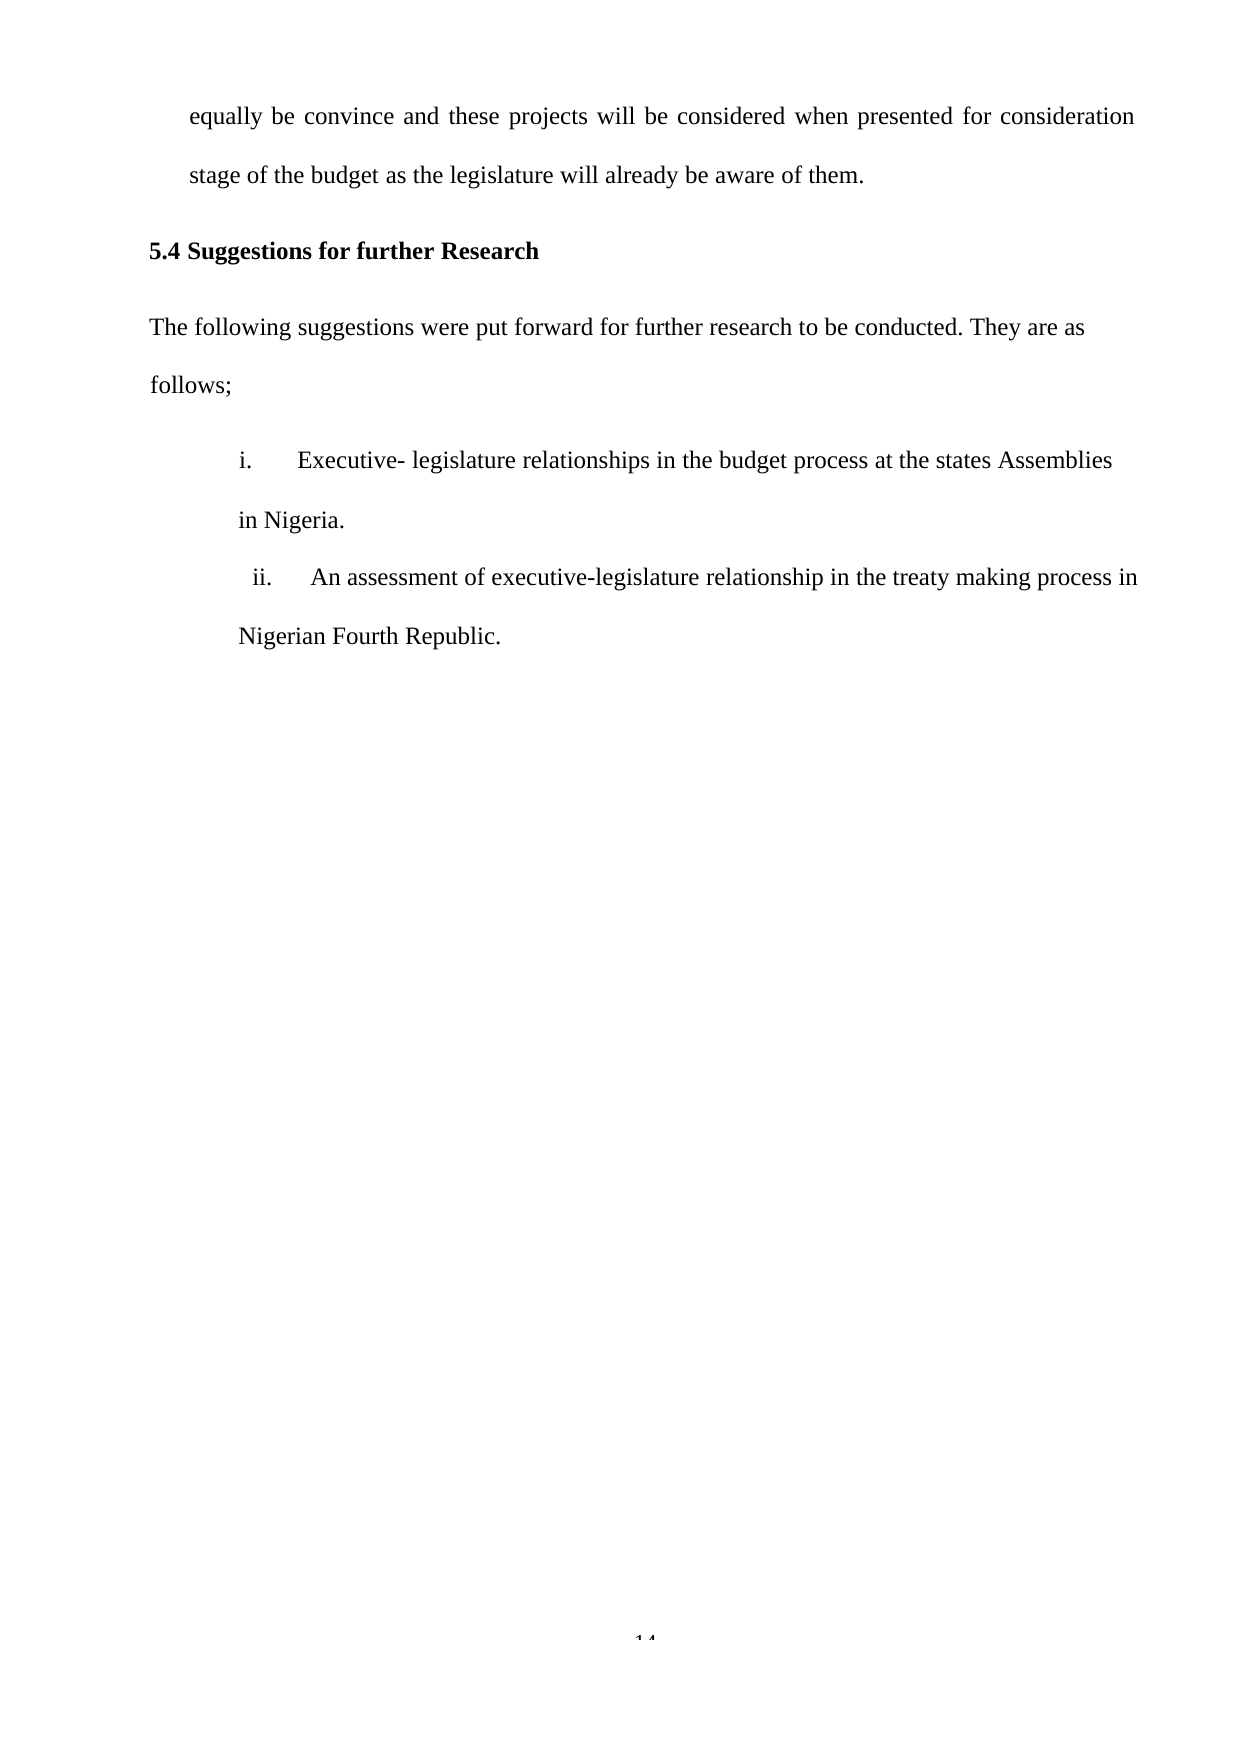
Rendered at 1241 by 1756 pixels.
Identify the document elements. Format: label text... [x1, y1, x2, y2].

text Nigerian Fourth Republic. [238, 621, 1159, 650]
text equally be convince and these projects will be considered when presented for consideration stage of the budget as the legislature will already be aware of them. [189, 101, 1159, 188]
text The following suggestions were put forward for further research to be conducted. They are as follows; [149, 312, 1159, 399]
list Executive- legislature relationships in the budget process at the states Assemblies in Nigeria. [238, 446, 1137, 534]
subtitle Suggestions for further Research [149, 236, 1159, 265]
list An assessment of executive-legislature relationship in the treaty making process in [252, 565, 1159, 590]
